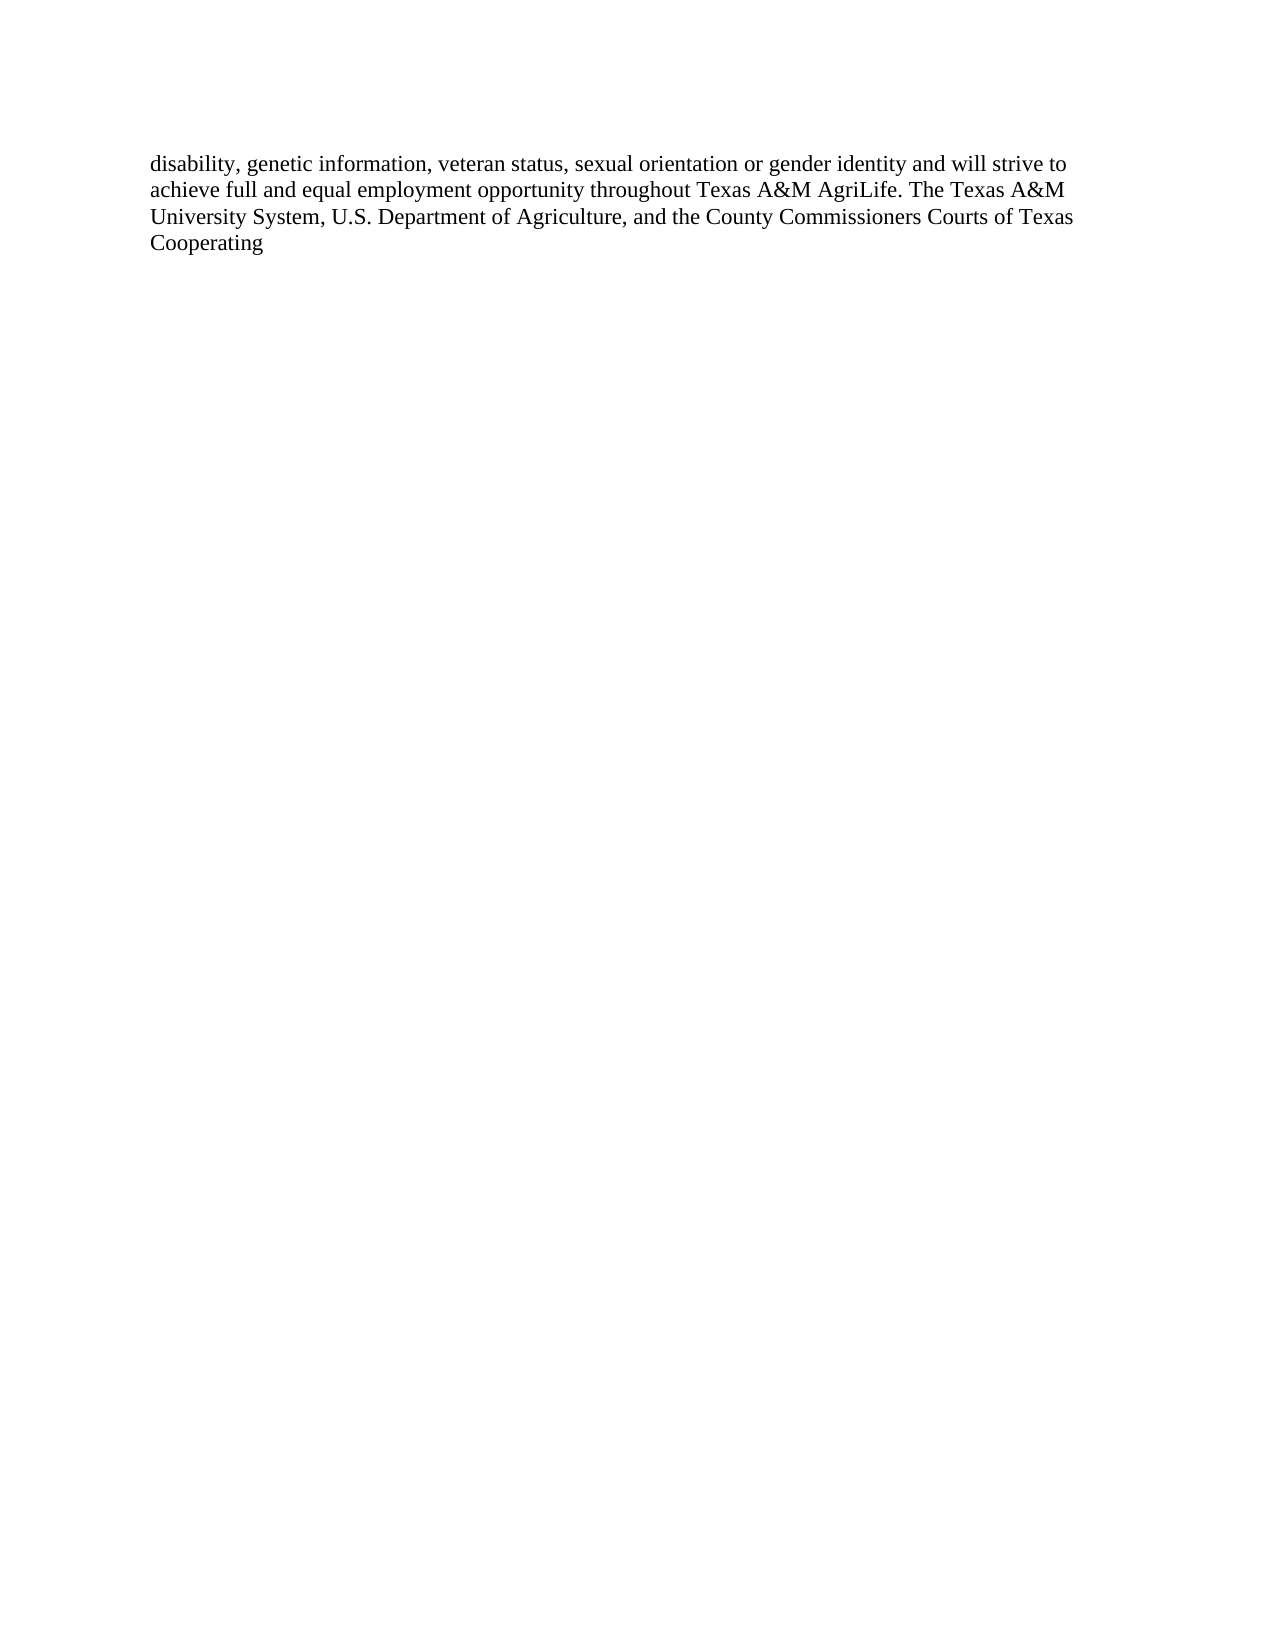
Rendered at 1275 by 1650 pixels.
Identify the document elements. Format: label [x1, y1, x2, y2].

text [150, 150, 1125, 255]
